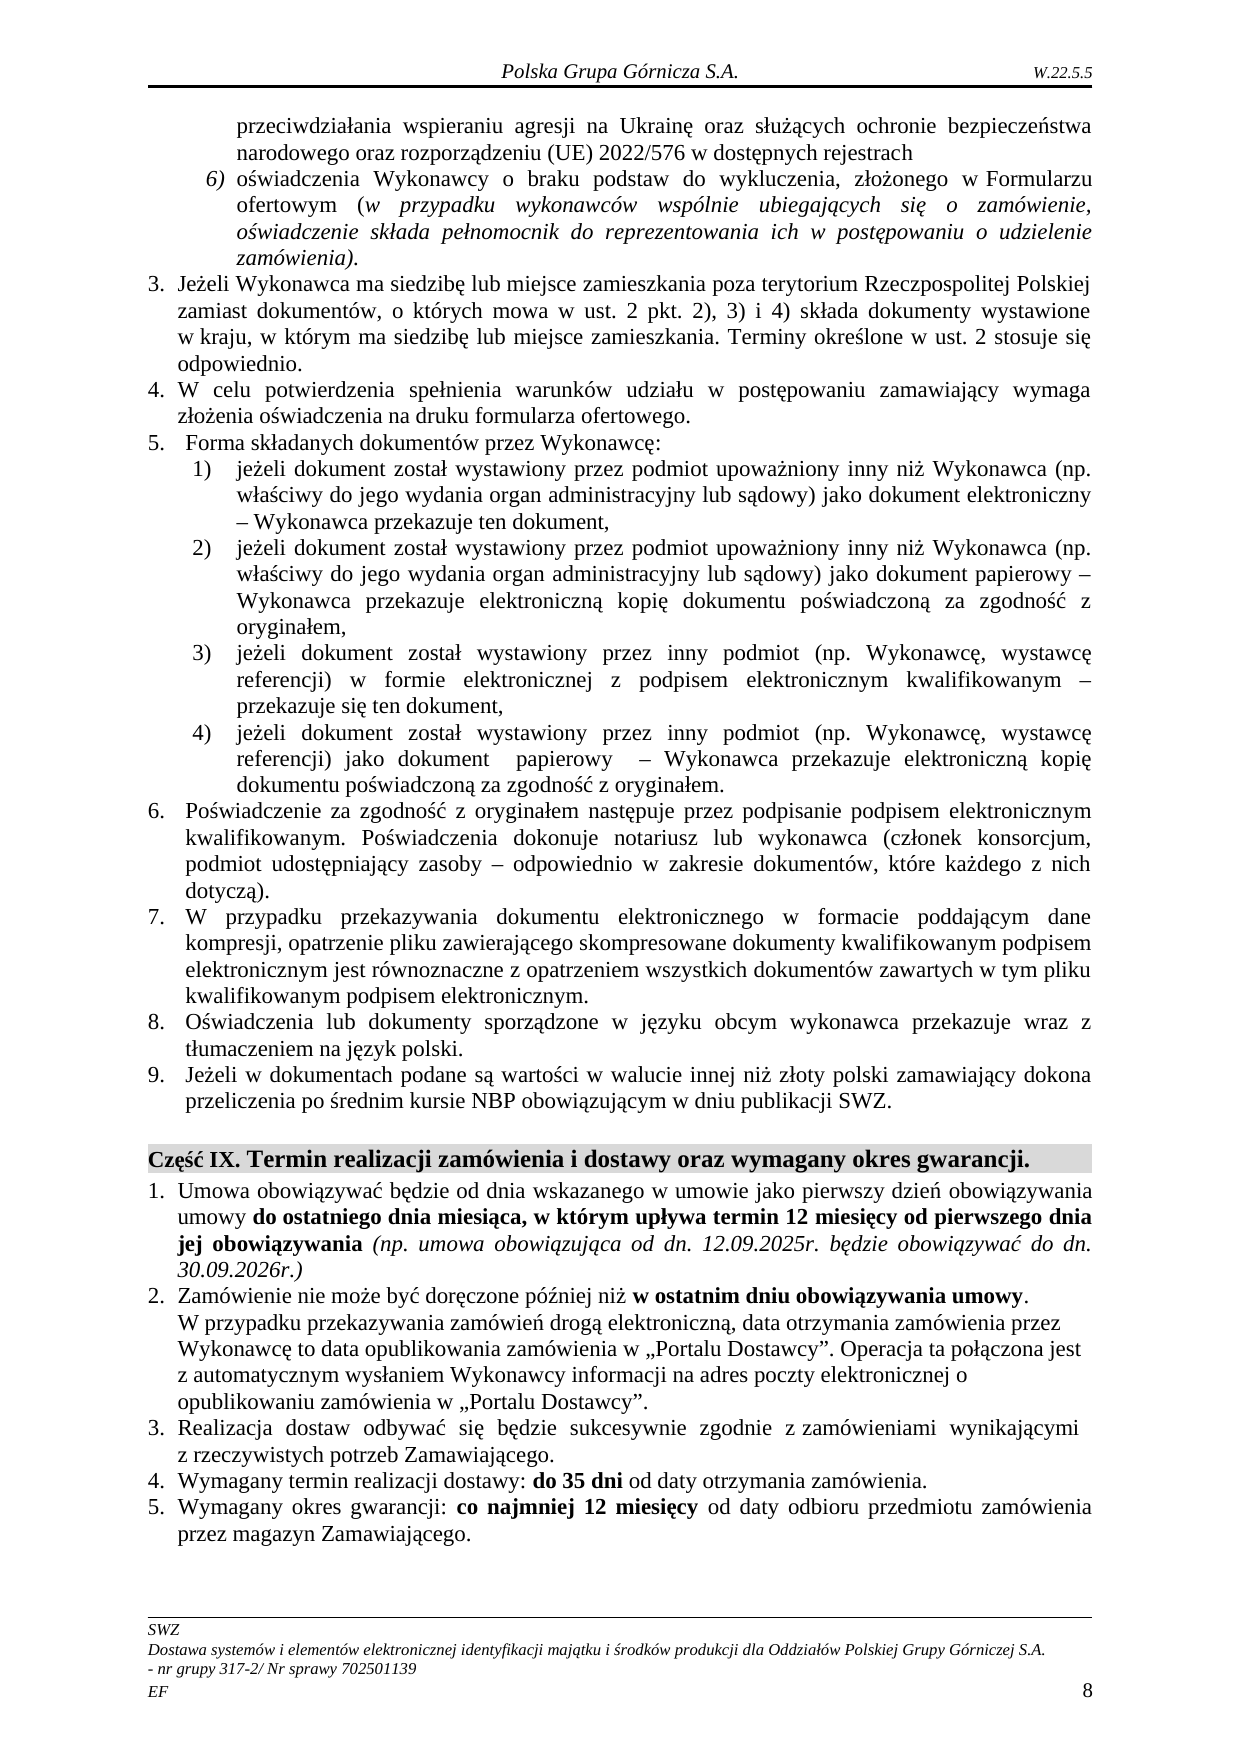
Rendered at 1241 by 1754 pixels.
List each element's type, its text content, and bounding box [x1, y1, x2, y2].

list jeżeli dokument został wystawiony przez inny podmiot (np. Wykonawcę, wystawcę referencji) w formie elektronicznej z podpisem elektronicznym kwalifikowanym – przekazuje się ten dokument, [192, 639, 1092, 718]
list Wymagany okres gwarancji: co najmniej 12 miesięcy od daty odbioru przedmiotu zamówienia przez magazyn Zamawiającego. [148, 1493, 1092, 1546]
list jeżeli dokument został wystawiony przez podmiot upoważniony inny niż Wykonawca (np. właściwy do jego wydania organ administracyjny lub sądowy) jako dokument papierowy – Wykonawca przekazuje elektroniczną kopię dokumentu poświadczoną za zgodność z oryginałem, [192, 534, 1092, 639]
list jeżeli dokument został wystawiony przez inny podmiot (np. Wykonawcę, wystawcę referencji) jako dokument papierowy – Wykonawca przekazuje elektroniczną kopię dokumentu poświadczoną za zgodność z oryginałem. [192, 718, 1092, 798]
subtitle Część IX. Termin realizacji zamówienia i dostawy oraz wymagany okres gwarancji. [148, 1144, 1092, 1173]
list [206, 112, 1092, 165]
list Jeżeli w dokumentach podane są wartości w walucie innej niż złoty polski zamawiający dokona przeliczenia po średnim kursie NBP obowiązującym w dniu publikacji SWZ. [148, 1061, 1092, 1114]
text W przypadku przekazywania zamówień drogą elektroniczną, data otrzymania zamówienia przez Wykonawcę to data opublikowania zamówienia w „Portalu Dostawcy”. Operacja ta połączona jest z automatycznym wysłaniem Wykonawcy informacji na adres poczty elektronicznej o opublikowaniu zamówienia w „Portalu Dostawcy”. [177, 1309, 1092, 1414]
list oświadczenia Wykonawcy o braku podstaw do wykluczenia, złożonego w Formularzu ofertowym (w przypadku wykonawców wspólnie ubiegających się o zamówienie, oświadczenie składa pełnomocnik do reprezentowania ich w postępowaniu o udzielenie zamówienia). [206, 165, 1092, 271]
list Umowa obowiązywać będzie od dnia wskazanego w umowie jako pierwszy dzień obowiązywania umowy do ostatniego dnia miesiąca, w którym upływa termin 12 miesięcy od pierwszego dnia jej obowiązywania (np. umowa obowiązująca od dn. 12.09.2025r. będzie obowiązywać do dn. 30.09.2026r.) [148, 1177, 1092, 1282]
list Wymagany termin realizacji dostawy: do 35 dni od daty otrzymania zamówienia. [148, 1467, 1092, 1493]
list jeżeli dokument został wystawiony przez podmiot upoważniony inny niż Wykonawca (np. właściwy do jego wydania organ administracyjny lub sądowy) jako dokument elektroniczny – Wykonawca przekazuje ten dokument, [192, 455, 1092, 534]
list Zamówienie nie może być doręczone później niż w ostatnim dniu obowiązywania umowy. [148, 1282, 1092, 1309]
list Poświadczenie za zgodność z oryginałem następuje przez podpisanie podpisem elektronicznym kwalifikowanym. Poświadczenia dokonuje notariusz lub wykonawca (członek konsorcjum, podmiot udostępniający zasoby – odpowiednio w zakresie dokumentów, które każdego z nich dotyczą). [148, 798, 1092, 903]
list Realizacja dostaw odbywać się będzie sukcesywnie zgodnie z zamówieniami wynikającymi z rzeczywistych potrzeb Zamawiającego. [148, 1414, 1092, 1467]
list Jeżeli Wykonawca ma siedzibę lub miejsce zamieszkania poza terytorium Rzeczpospolitej Polskiej zamiast dokumentów, o których mowa w ust. 2 pkt. 2), 3) i 4) składa dokumenty wystawione w kraju, w którym ma siedzibę lub miejsce zamieszkania. Terminy określone w ust. 2 stosuje się odpowiednio. [148, 271, 1092, 376]
list W przypadku przekazywania dokumentu elektronicznego w formacie poddającym dane kompresji, opatrzenie pliku zawierającego skompresowane dokumenty kwalifikowanym podpisem elektronicznym jest równoznaczne z opatrzeniem wszystkich dokumentów zawartych w tym pliku kwalifikowanym podpisem elektronicznym. [148, 903, 1092, 1008]
list W celu potwierdzenia spełnienia warunków udziału w postępowaniu zamawiający wymaga złożenia oświadczenia na druku formularza ofertowego. [148, 376, 1092, 429]
list Oświadczenia lub dokumenty sporządzone w języku obcym wykonawca przekazuje wraz z tłumaczeniem na język polski. [148, 1008, 1092, 1061]
list Forma składanych dokumentów przez Wykonawcę: [148, 429, 1092, 455]
